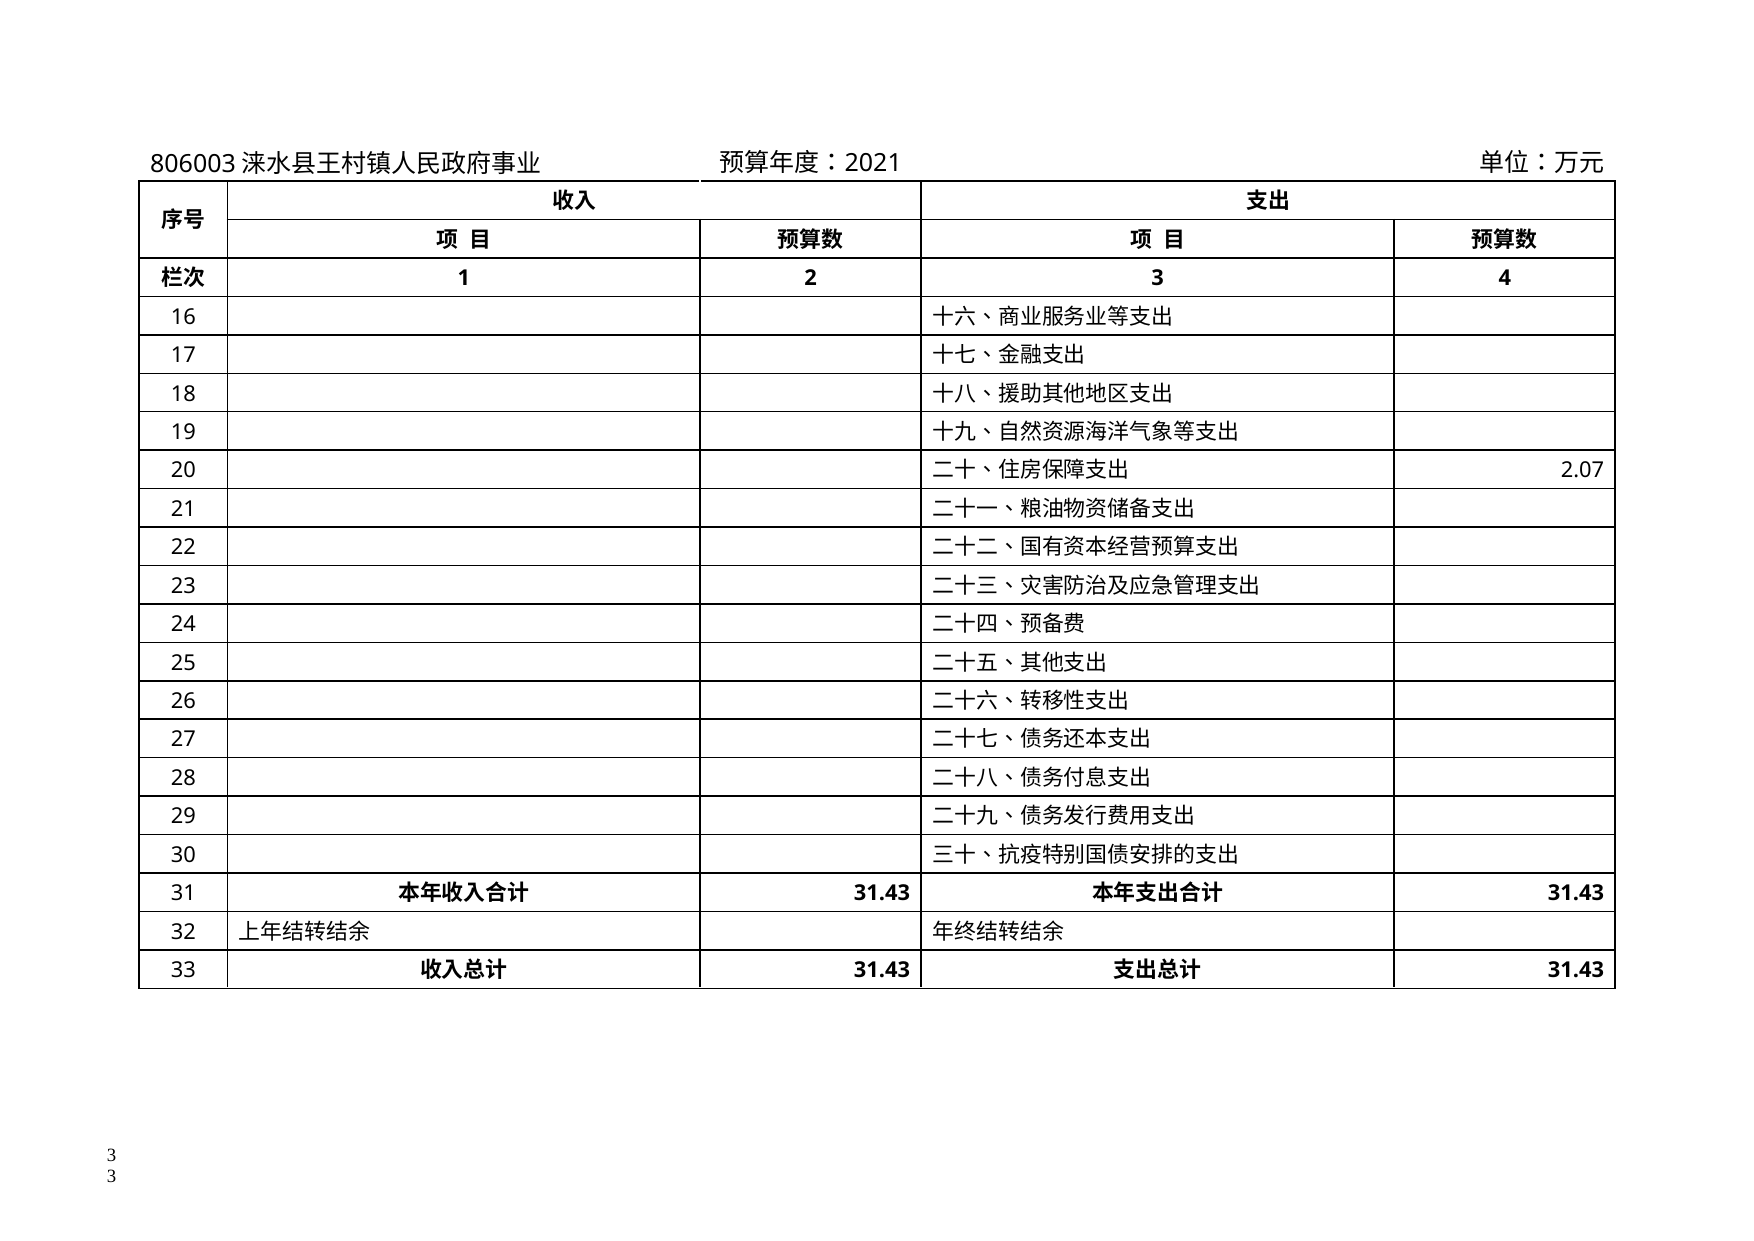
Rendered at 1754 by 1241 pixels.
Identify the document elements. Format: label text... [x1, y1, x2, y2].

table_cell 二十二、国有资本经营预算支出 [922, 528, 1393, 564]
table_cell [228, 451, 699, 488]
table_cell [228, 797, 699, 834]
table_cell [228, 489, 699, 526]
table_cell [1395, 374, 1614, 411]
table_cell 31.43 [1395, 874, 1614, 911]
table_cell 2.07 [1395, 451, 1614, 488]
table_cell [228, 835, 699, 872]
table_cell [228, 566, 699, 603]
table_cell 23 [140, 566, 227, 603]
table_cell [1395, 643, 1614, 680]
table_cell [701, 912, 920, 949]
table_cell [228, 374, 699, 411]
table_cell 十七、金融支出 [922, 336, 1393, 372]
table_cell 三十、抗疫特别国债安排的支出 [922, 835, 1393, 872]
table_cell 31.43 [701, 951, 920, 987]
table_cell 上年结转结余 [228, 912, 699, 949]
table_cell [1395, 528, 1614, 564]
table_cell 十九、自然资源海洋气象等支出 [922, 412, 1393, 449]
table_cell 31.43 [1395, 951, 1614, 987]
table_cell 二十五、其他支出 [922, 643, 1393, 680]
table_header 预算年度：2021 [701, 143, 920, 180]
table_cell 28 [140, 758, 227, 795]
table_cell 26 [140, 682, 227, 718]
table_header 806003涞水县王村镇人民政府事业 [140, 143, 699, 180]
table_cell 4 [1395, 259, 1614, 296]
table_cell 二十三、灾害防治及应急管理支出 [922, 566, 1393, 603]
table_cell [1395, 835, 1614, 872]
table_cell 十六、商业服务业等支出 [922, 297, 1393, 334]
table_cell 31 [140, 874, 227, 911]
table_cell 2 [701, 259, 920, 296]
table_cell [1395, 336, 1614, 372]
table_cell 二十七、债务还本支出 [922, 720, 1393, 757]
table_cell [1395, 566, 1614, 603]
table_cell [1395, 758, 1614, 795]
table_cell 22 [140, 528, 227, 564]
table_cell 17 [140, 336, 227, 372]
table_cell 栏次 [140, 259, 227, 296]
table_cell 二十六、转移性支出 [922, 682, 1393, 718]
table_cell 年终结转结余 [922, 912, 1393, 949]
table_cell 本年支出合计 [922, 874, 1393, 911]
table_cell 二十八、债务付息支出 [922, 758, 1393, 795]
table_cell [1395, 412, 1614, 449]
table_cell [228, 758, 699, 795]
table_cell [701, 489, 920, 526]
table_cell [701, 566, 920, 603]
table_cell [701, 374, 920, 411]
table_cell [228, 720, 699, 757]
table_cell [701, 412, 920, 449]
table_cell [228, 605, 699, 641]
table_cell [228, 643, 699, 680]
table_cell 32 [140, 912, 227, 949]
table_cell [701, 336, 920, 372]
table_cell [701, 451, 920, 488]
table_cell [701, 605, 920, 641]
table_cell 支出总计 [922, 951, 1393, 987]
table_cell [701, 297, 920, 334]
table_cell [228, 528, 699, 564]
table_cell 31.43 [701, 874, 920, 911]
table_cell [701, 720, 920, 757]
table_cell [1395, 682, 1614, 718]
table_cell [228, 412, 699, 449]
table_cell 27 [140, 720, 227, 757]
table_cell [228, 682, 699, 718]
table_cell [701, 758, 920, 795]
table_cell 收入 [228, 182, 920, 219]
table_cell 项 目 [228, 220, 699, 257]
table_cell 16 [140, 297, 227, 334]
table_cell [701, 835, 920, 872]
table_cell 二十九、债务发行费用支出 [922, 797, 1393, 834]
table_cell 19 [140, 412, 227, 449]
table_cell [701, 528, 920, 564]
table_cell 25 [140, 643, 227, 680]
table_cell 30 [140, 835, 227, 872]
table_cell [701, 643, 920, 680]
table_cell 29 [140, 797, 227, 834]
table_cell [701, 682, 920, 718]
table_cell 预算数 [1395, 220, 1614, 257]
table_cell 十八、援助其他地区支出 [922, 374, 1393, 411]
table_cell 20 [140, 451, 227, 488]
table_cell 二十、住房保障支出 [922, 451, 1393, 488]
table_cell 1 [228, 259, 699, 296]
table_cell 预算数 [701, 220, 920, 257]
table_cell [1395, 912, 1614, 949]
table_cell [701, 797, 920, 834]
table_cell 本年收入合计 [228, 874, 699, 911]
table_cell [228, 336, 699, 372]
table_cell 支出 [922, 182, 1614, 219]
table_cell [228, 297, 699, 334]
table_cell [1395, 605, 1614, 641]
table_cell [1395, 297, 1614, 334]
table_cell 24 [140, 605, 227, 641]
table_cell [1395, 797, 1614, 834]
table_cell 二十四、预备费 [922, 605, 1393, 641]
table_cell 18 [140, 374, 227, 411]
table_cell 收入总计 [228, 951, 699, 987]
table_cell 项 目 [922, 220, 1393, 257]
table_cell 3 [922, 259, 1393, 296]
table_cell 33 [140, 951, 227, 987]
table_cell 二十一、粮油物资储备支出 [922, 489, 1393, 526]
table_header 单位：万元 [922, 143, 1614, 180]
table_cell 序号 [140, 182, 227, 257]
table_cell 21 [140, 489, 227, 526]
table_cell [1395, 489, 1614, 526]
table_cell [1395, 720, 1614, 757]
